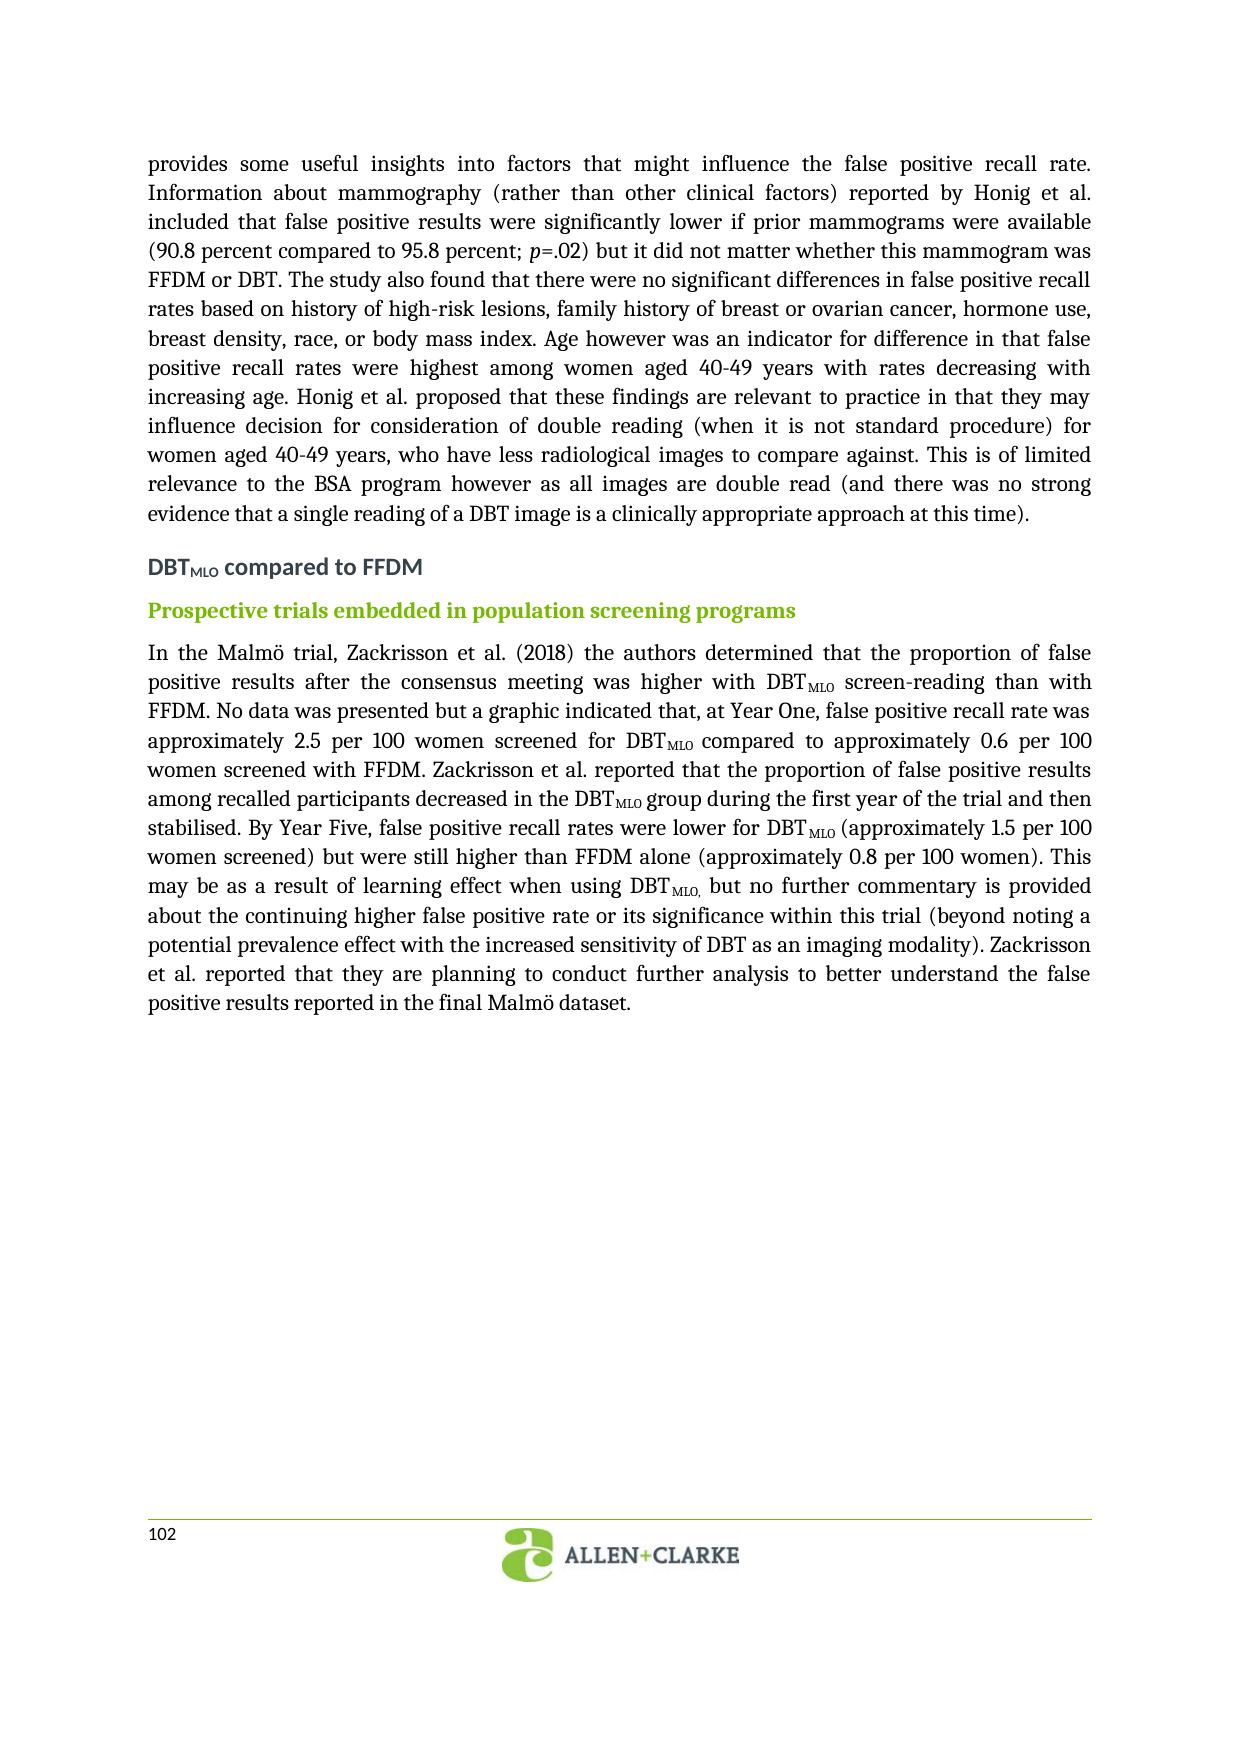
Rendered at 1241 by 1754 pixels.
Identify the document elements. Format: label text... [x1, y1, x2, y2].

subtitle DBTMLO compared to FFDM [148, 552, 1092, 581]
text Prospective trials embedded in population screening programs [148, 596, 1092, 625]
picture [502, 1528, 739, 1582]
text In the Malmö trial, Zackrisson et al. (2018) the authors determined that the proportion of false positive results after the consensus meeting was higher with DBTMLO screen-reading than with FFDM. No data was presented but a graphic indicated that, at Year One, false positive recall rate was approximately 2.5 per 100 women screened for DBTMLO compared to approximately 0.6 per 100 women screened with FFDM. Zackrisson et al. reported that the proportion of false positive results among recalled participants decreased in the DBTMLO group during the first year of the trial and then stabilised. By Year Five, false positive recall rates were lower for DBTMLO (approximately 1.5 per 100 women screened) but were still higher than FFDM alone (approximately 0.8 per 100 women). This may be as a result of learning effect when using DBTMLO, but no further commentary is provided about the continuing higher false positive rate or its significance within this trial (beyond noting a potential prevalence effect with the increased sensitivity of DBT as an imaging modality). Zackrisson et al. reported that they are planning to conduct further analysis to better understand the false positive results reported in the final Malmö dataset. [148, 637, 1092, 1016]
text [148, 148, 1092, 527]
